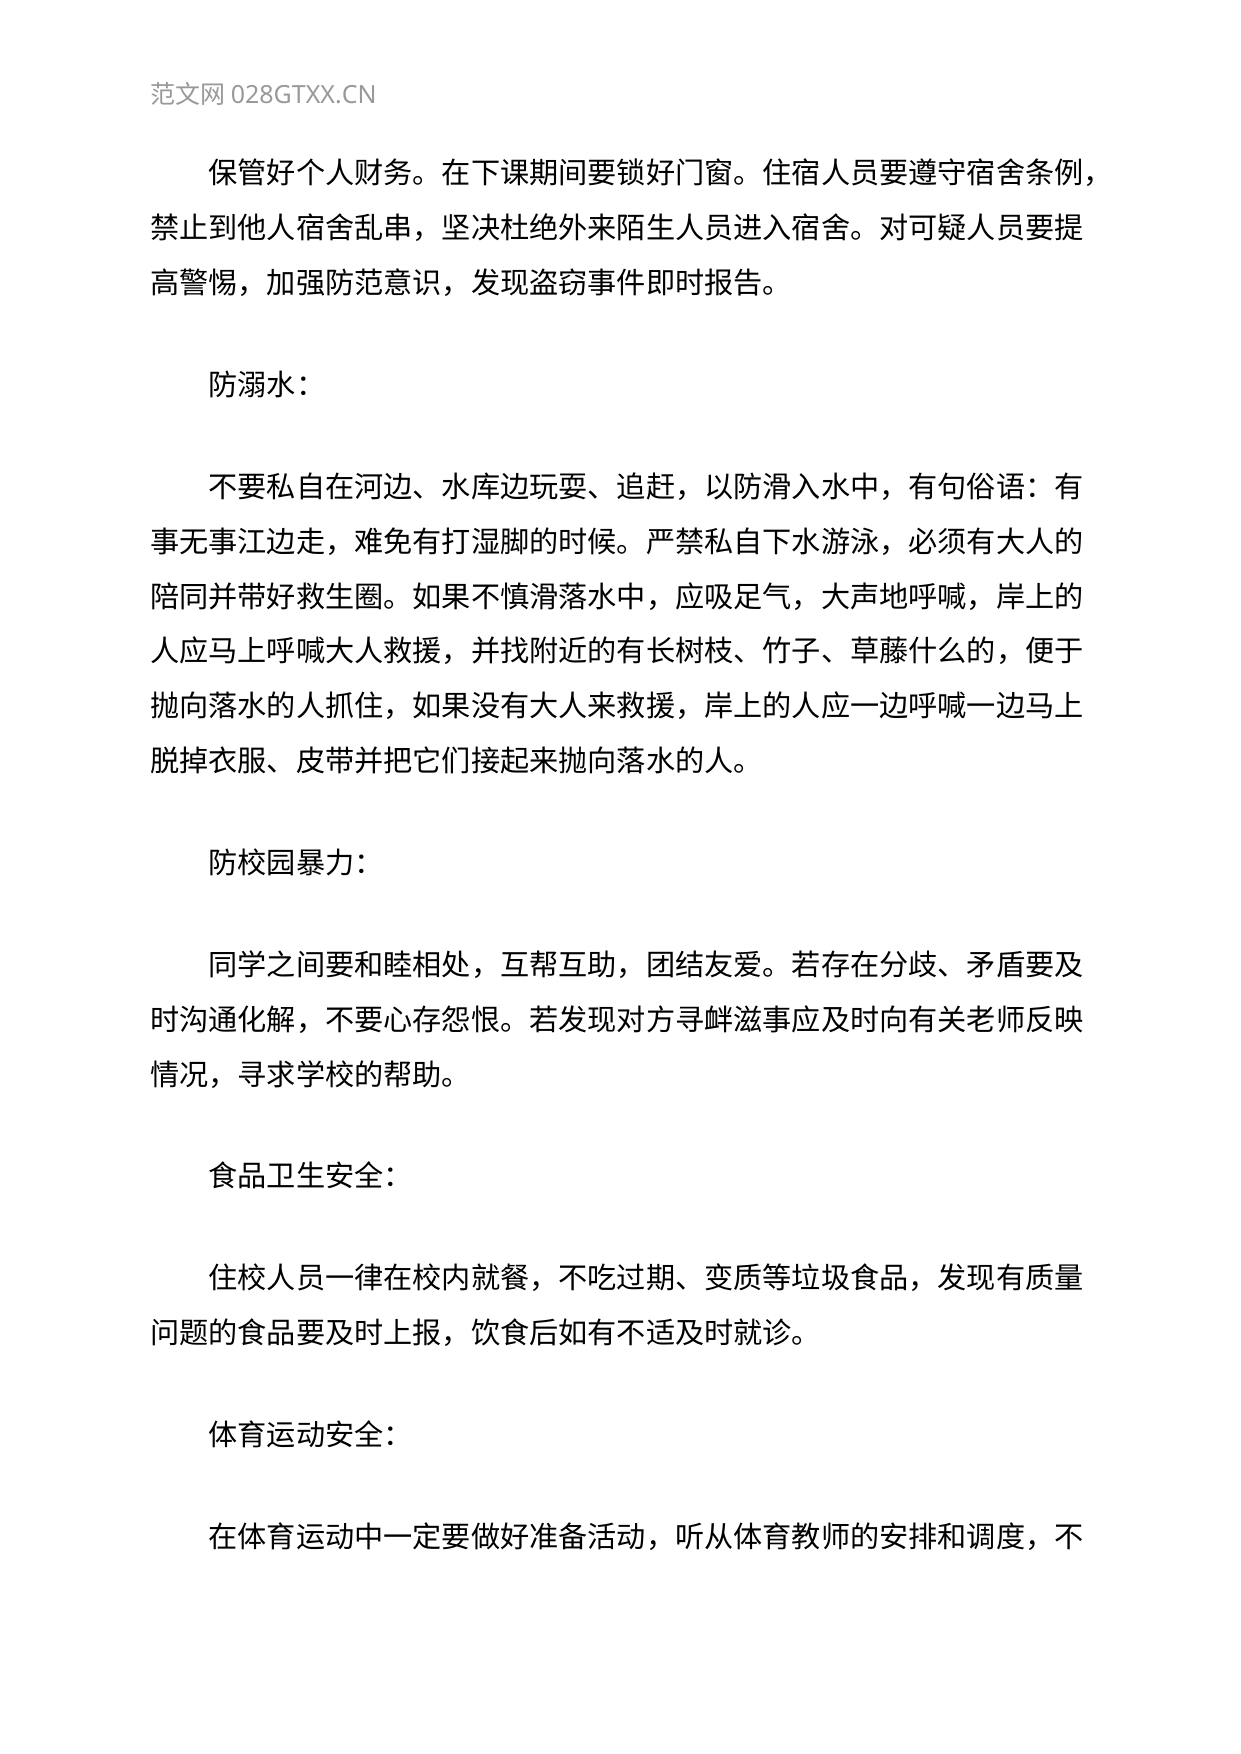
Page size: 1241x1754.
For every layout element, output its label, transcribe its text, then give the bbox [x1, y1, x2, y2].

text 体育运动安全： [150, 1411, 1090, 1454]
text 保管好个人财务。在下课期间要锁好门窗。住宿人员要遵守宿舍条例，禁止到他人宿舍乱串，坚决杜绝外来陌生人员进入宿舍。对可疑人员要提高警惕，加强防范意识，发现盗窃事件即时报告。 [150, 150, 1090, 302]
text 防溺水： [150, 362, 1090, 404]
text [150, 1513, 1090, 1555]
text 不要私自在河边、水库边玩耍、追赶，以防滑入水中，有句俗语：有事无事江边走，难免有打湿脚的时候。严禁私自下水游泳，必须有大人的陪同并带好救生圈。如果不慎滑落水中，应吸足气，大声地呼喊，岸上的人应马上呼喊大人救援，并找附近的有长树枝、竹子、草藤什么的，便于抛向落水的人抓住，如果没有大人来救援，岸上的人应一边呼喊一边马上脱掉衣服、皮带并把它们接起来抛向落水的人。 [150, 463, 1090, 780]
text 防校园暴力： [150, 839, 1090, 882]
text 同学之间要和睦相处，互帮互助，团结友爱。若存在分歧、矛盾要及时沟通化解，不要心存怨恨。若发现对方寻衅滋事应及时向有关老师反映情况，寻求学校的帮助。 [150, 941, 1090, 1093]
text 食品卫生安全： [150, 1153, 1090, 1195]
text 住校人员一律在校内就餐，不吃过期、变质等垃圾食品，发现有质量问题的食品要及时上报，饮食后如有不适及时就诊。 [150, 1255, 1090, 1352]
